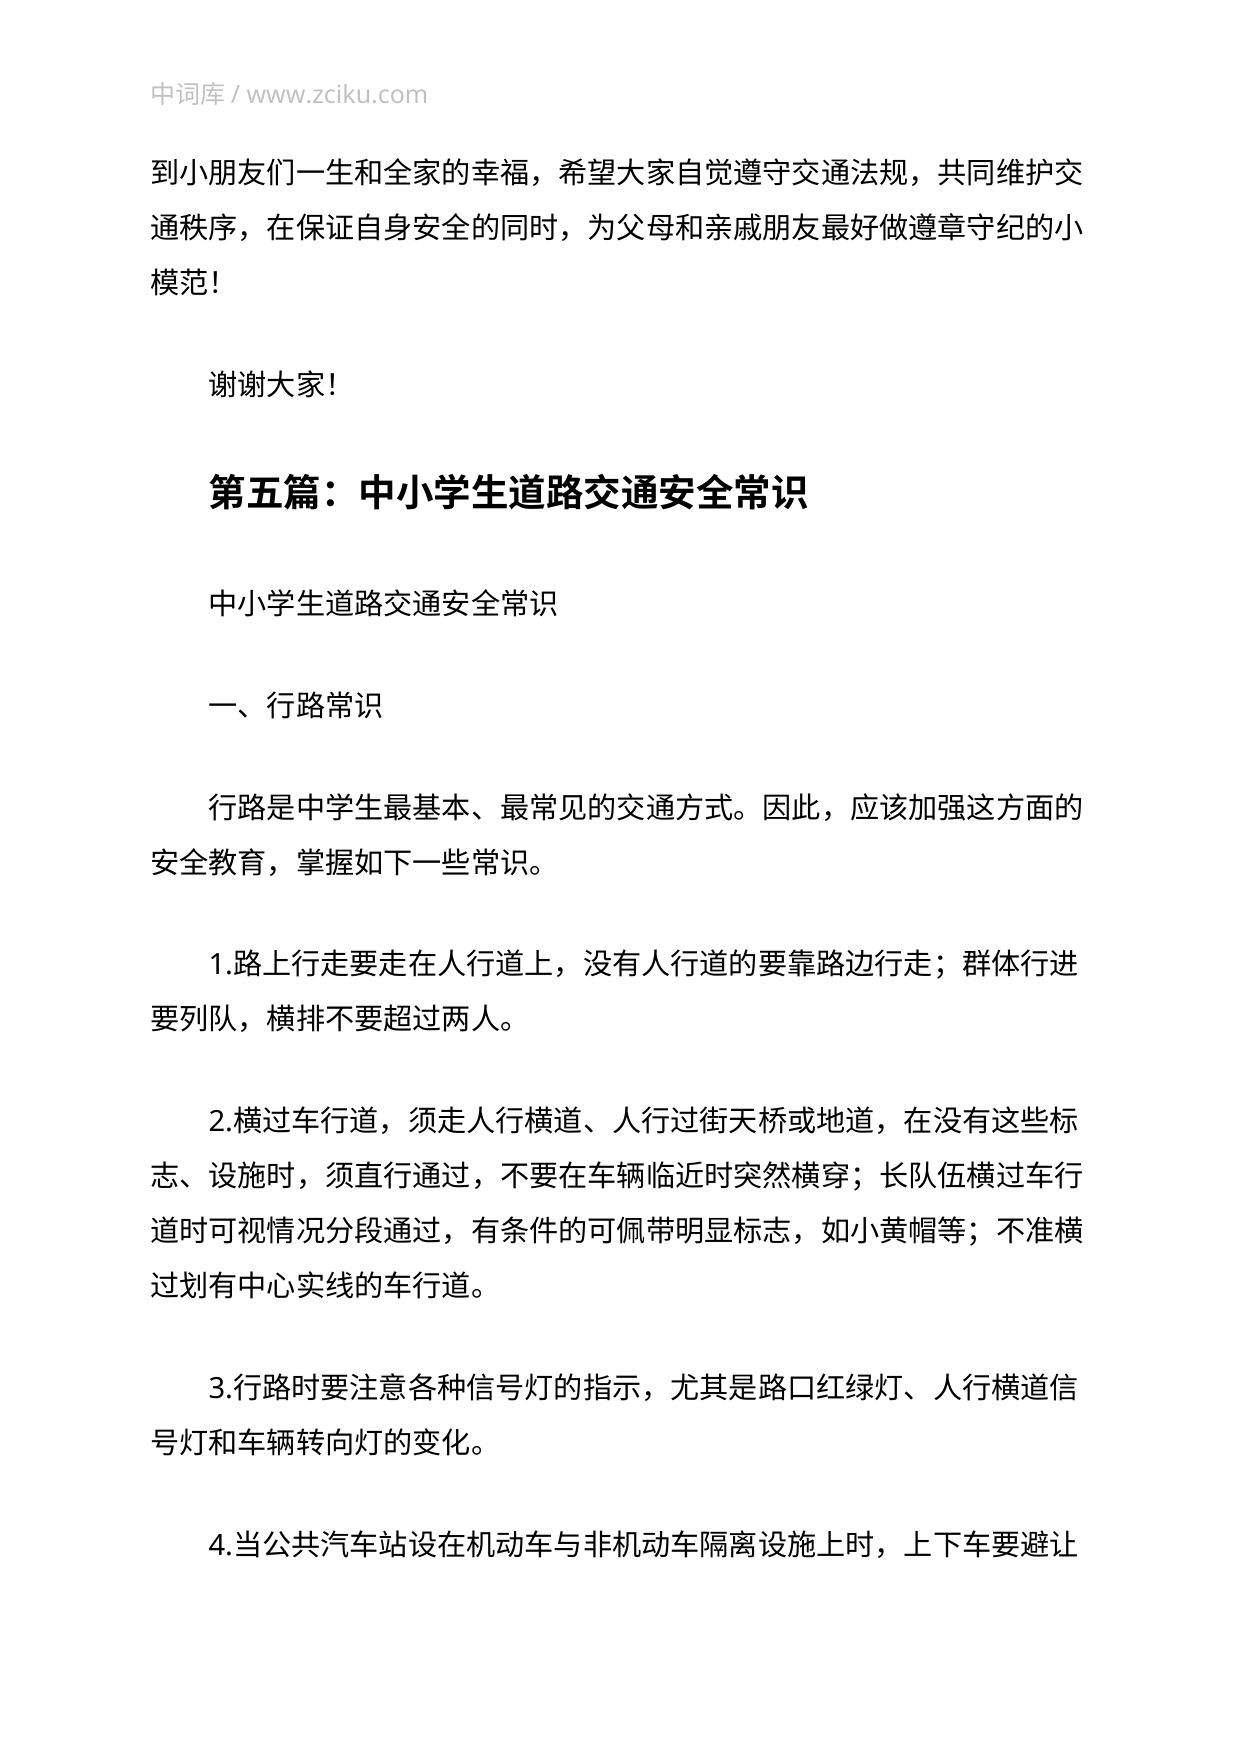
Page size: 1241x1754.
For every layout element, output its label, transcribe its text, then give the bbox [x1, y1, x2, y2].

text 行路是中学生最基本、最常见的交通方式。因此，应该加强这方面的安全教育，掌握如下一些常识。 [150, 784, 1090, 881]
text 一、行路常识 [150, 682, 1090, 725]
text 3.行路时要注意各种信号灯的指示，尤其是路口红绿灯、人行横道信号灯和车辆转向灯的变化。 [150, 1364, 1090, 1462]
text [150, 1521, 1090, 1563]
text 2.横过车行道，须走人行横道、人行过街天桥或地道，在没有这些标志、设施时，须直行通过，不要在车辆临近时突然横穿；长队伍横过车行道时可视情况分段通过，有条件的可佩带明显标志，如小黄帽等；不准横过划有中心实线的车行道。 [150, 1098, 1090, 1305]
text 第五篇：中小学生道路交通安全常识 [150, 463, 1090, 518]
text 1.路上行走要走在人行道上，没有人行道的要靠路边行走；群体行进要列队，横排不要超过两人。 [150, 941, 1090, 1038]
text 中小学生道路交通安全常识 [150, 581, 1090, 623]
text 谢谢大家！ [150, 362, 1090, 404]
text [150, 150, 1090, 302]
